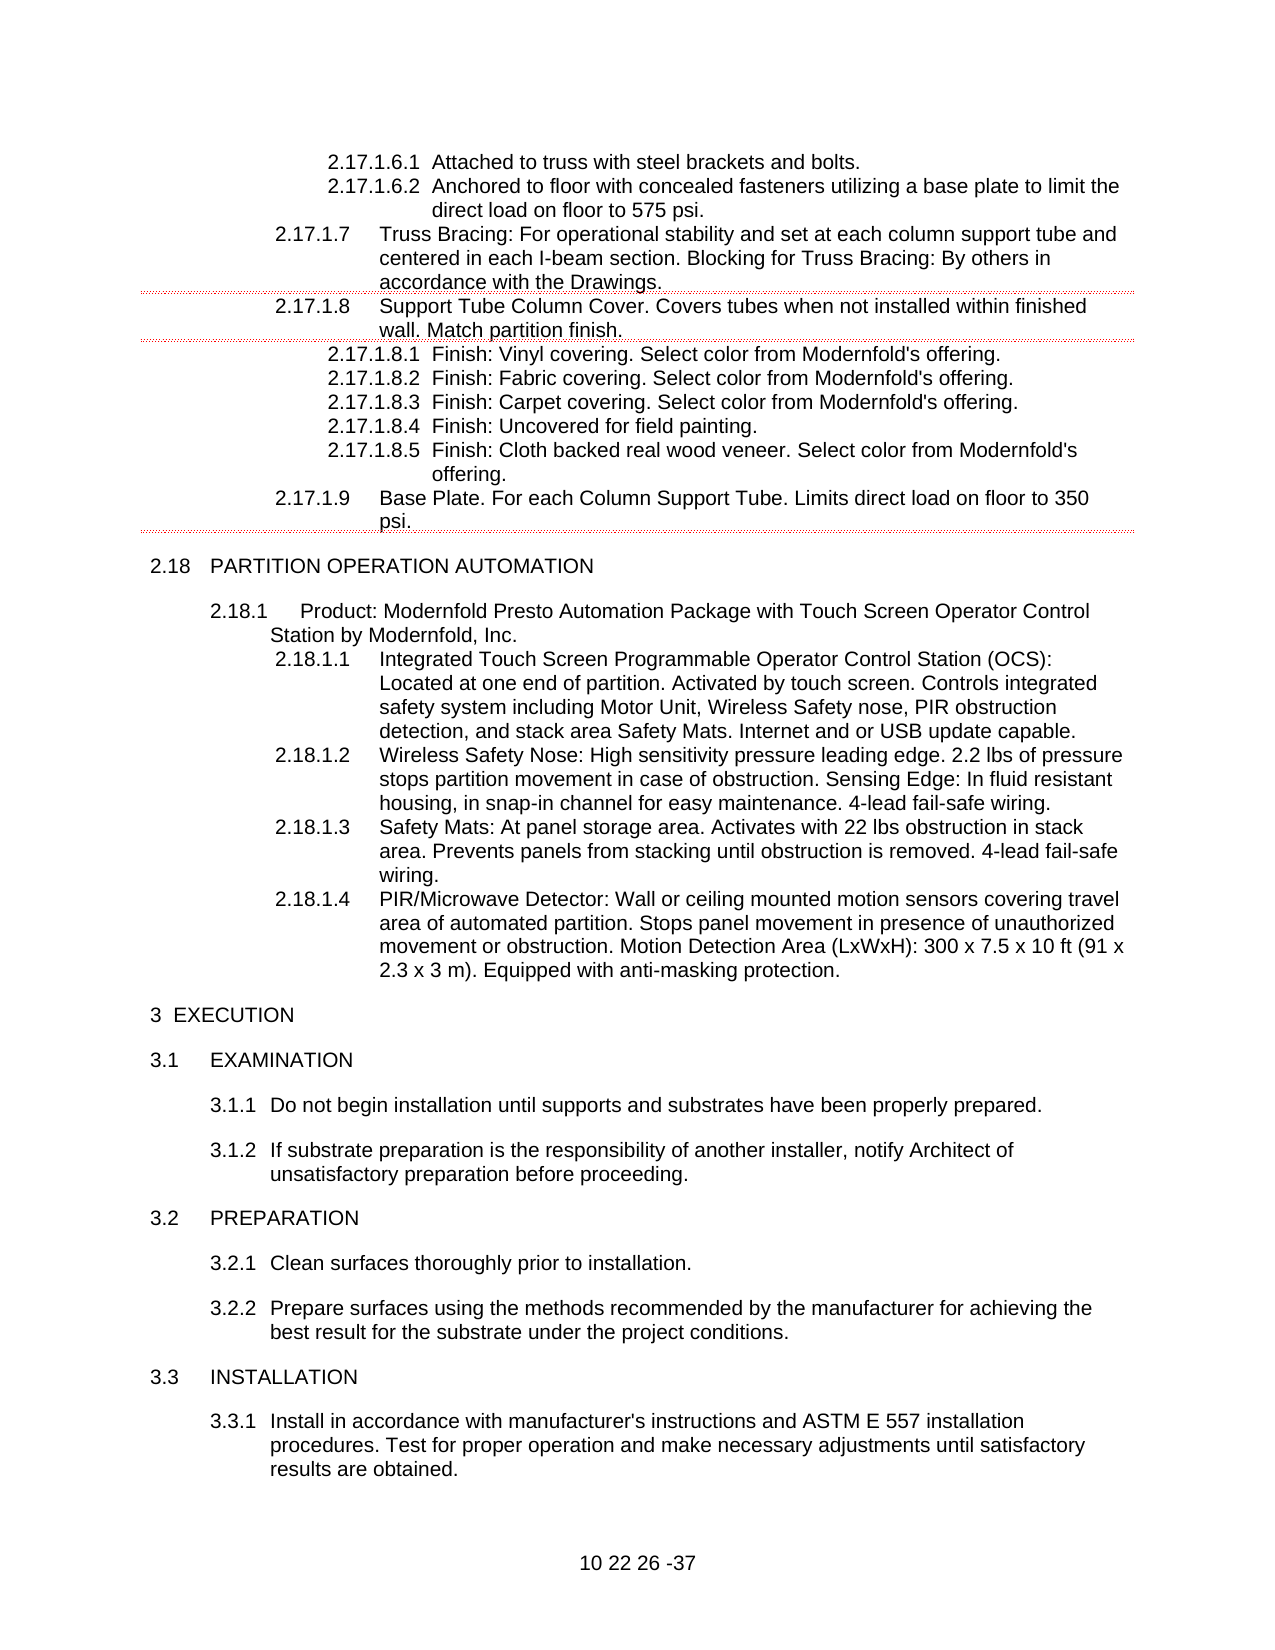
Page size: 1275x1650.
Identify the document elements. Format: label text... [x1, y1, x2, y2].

list If substrate preparation is the responsibility of another installer, notify Architect of unsatisfactory preparation before proceeding. [210, 1137, 1125, 1185]
list Finish: Fabric covering. Select color from Modernfold's offering. [327, 366, 1125, 389]
list Safety Mats: At panel storage area. Activates with 22 lbs obstruction in stack area. Prevents panels from stacking until obstruction is removed. 4-lead fail-safe wiring. [275, 814, 1125, 886]
list PIR/Microwave Detector: Wall or ceiling mounted motion sensors covering travel area of automated partition. Stops panel movement in presence of unauthorized movement or obstruction. Motion Detection Area (LxWxH): 300 x 7.5 x 10 ft (91 x 2.3 x 3 m). Equipped with anti-masking protection. [275, 886, 1125, 982]
list Finish: Uncovered for field painting. [327, 413, 1125, 437]
list Integrated Touch Screen Programmable Operator Control Station (OCS): Located at one end of partition. Activated by touch screen. Controls integrated safety system including Motor Unit, Wireless Safety nose, PIR obstruction detection, and stack area Safety Mats. Internet and or USB update capable. [275, 647, 1125, 743]
list Finish: Cloth backed real wood veneer. Select color from Modernfold's offering. [327, 437, 1125, 485]
list Truss Bracing: For operational stability and set at each column support tube and centered in each I-beam section. Blocking for Truss Bracing: By others in accordance with the Drawings. [275, 222, 1125, 294]
list Do not begin installation until supports and substrates have been properly prepared. [210, 1093, 1125, 1117]
list Base Plate. For each Column Support Tube. Limits direct load on floor to 350 psi. [275, 485, 1125, 533]
list PREPARATION [150, 1206, 1125, 1230]
list Finish: Carpet covering. Select color from Modernfold's offering. [327, 389, 1125, 413]
list Clean surfaces thoroughly prior to installation. [210, 1251, 1125, 1275]
list Prepare surfaces using the methods recommended by the manufacturer for achieving the best result for the substrate under the project conditions. [210, 1296, 1125, 1344]
list INSTALLATION [150, 1364, 1125, 1388]
list Install in accordance with manufacturer's instructions and ASTM E 557 installation procedures. Test for proper operation and make necessary adjustments until satisfactory results are obtained. [210, 1409, 1125, 1481]
list EXECUTION [150, 1003, 1125, 1027]
list Wireless Safety Nose: High sensitivity pressure leading edge. 2.2 lbs of pressure stops partition movement in case of obstruction. Sensing Edge: In fluid resistant housing, in snap-in channel for easy maintenance. 4-lead fail-safe wiring. [275, 743, 1125, 814]
list PARTITION OPERATION AUTOMATION [150, 554, 1125, 578]
list Support Tube Column Cover. Covers tubes when not installed within finished wall. Match partition finish. [275, 294, 1125, 342]
list Anchored to floor with concealed fasteners utilizing a base plate to limit the direct load on floor to 575 psi. [327, 174, 1125, 222]
list EXAMINATION [150, 1048, 1125, 1072]
list Finish: Vinyl covering. Select color from Modernfold's offering. [327, 342, 1125, 366]
list Attached to truss with steel brackets and bolts. [327, 150, 1125, 174]
list Product: Modernfold Presto Automation Package with Touch Screen Operator Control Station by Modernfold, Inc. [210, 599, 1125, 647]
